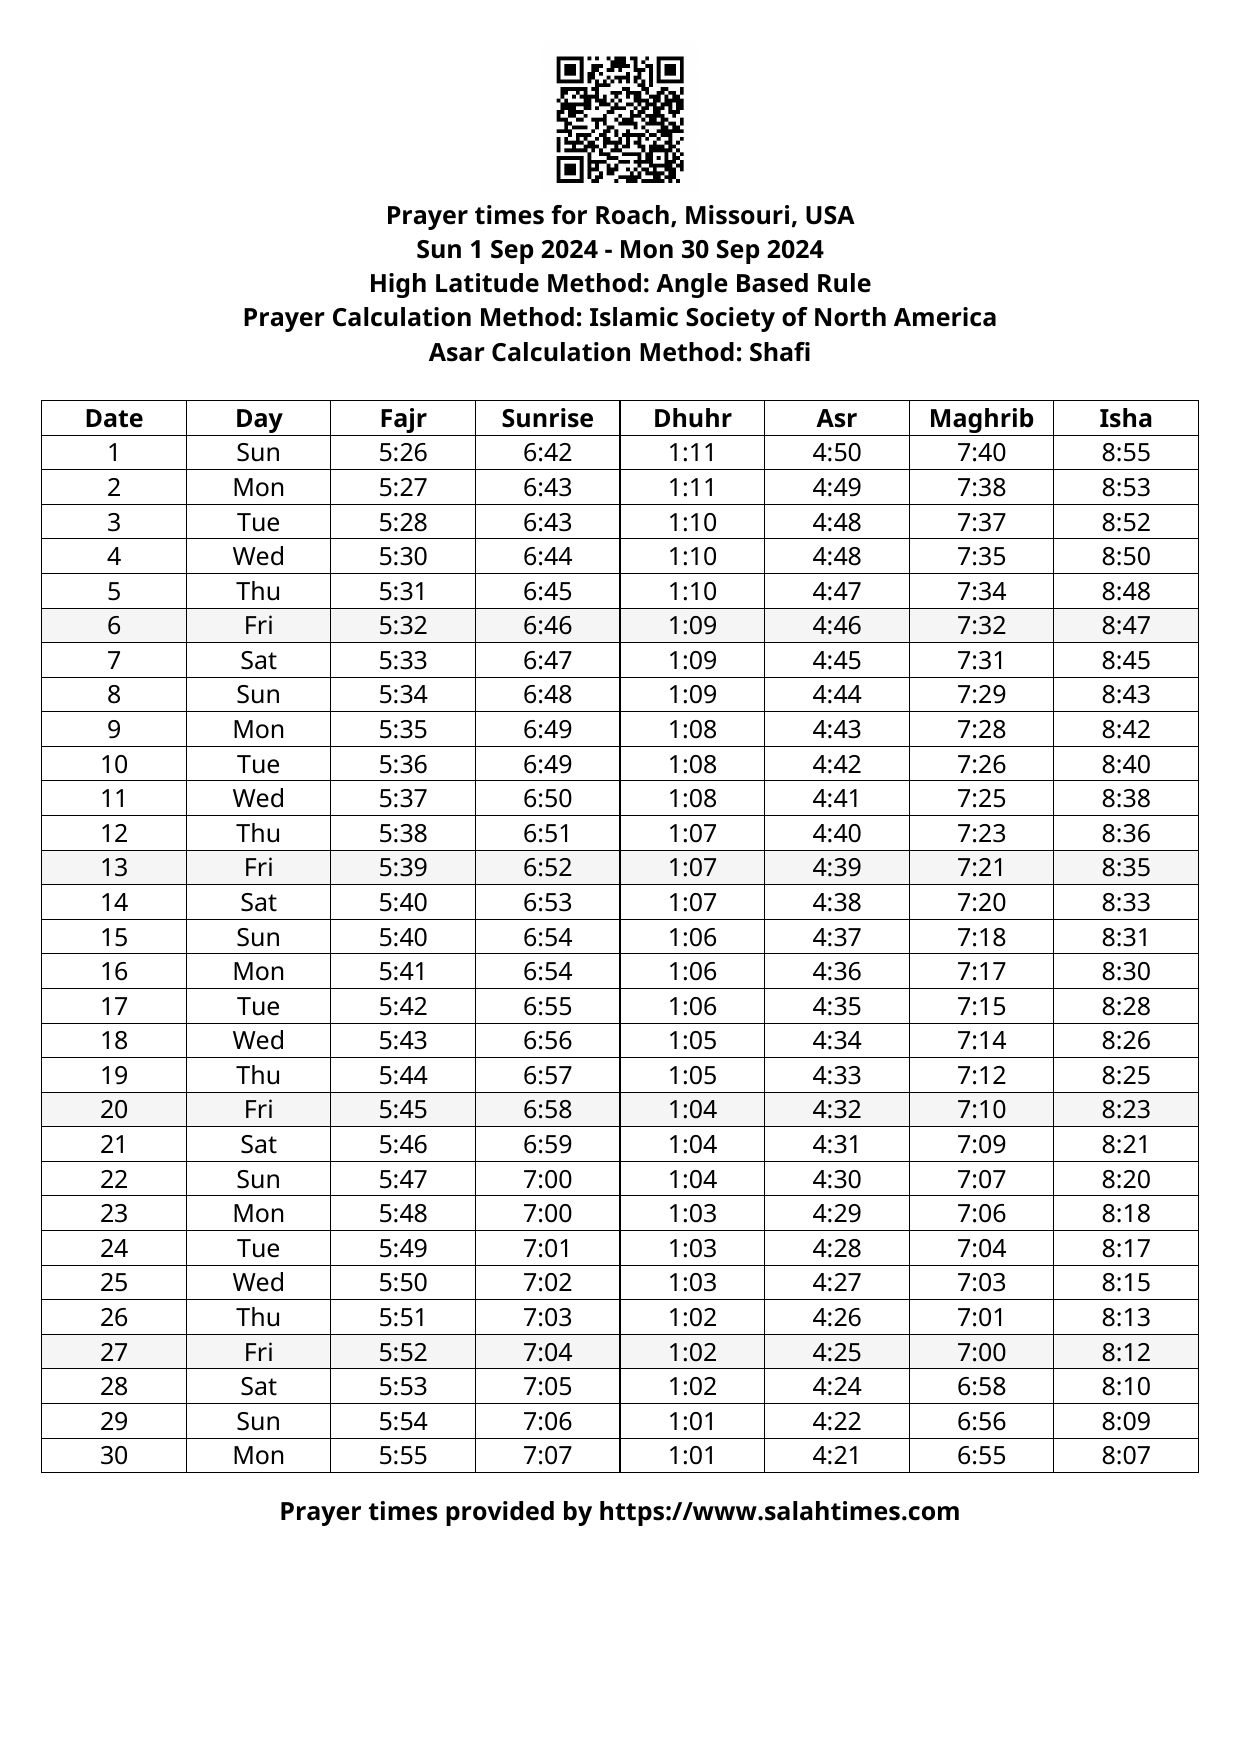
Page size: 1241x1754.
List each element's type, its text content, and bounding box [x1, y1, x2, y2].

text Prayer Calculation Method: Islamic Society of North America [42, 300, 1198, 334]
table_cell Thu [187, 574, 330, 607]
table_cell Mon [187, 712, 330, 746]
table_cell 8:12 [1054, 1335, 1198, 1368]
table_cell 4:46 [765, 609, 909, 642]
table_cell 4:38 [765, 885, 909, 919]
table_cell 5:33 [331, 643, 475, 677]
table_cell 5:55 [331, 1439, 475, 1472]
table_cell 8:30 [1054, 954, 1198, 988]
table_cell 8:17 [1054, 1231, 1198, 1264]
table_cell 5:49 [331, 1231, 475, 1264]
table_cell 7:02 [476, 1266, 619, 1299]
table_header Sunrise [476, 401, 619, 434]
table_cell 1:03 [621, 1266, 764, 1299]
table_cell Fri [187, 1335, 330, 1368]
table_cell 4:37 [765, 920, 909, 953]
table_cell 1:07 [621, 885, 764, 919]
table_cell 23 [42, 1196, 186, 1230]
table_cell 7:04 [910, 1231, 1053, 1264]
table_cell 6:44 [476, 539, 619, 573]
table_cell 1:01 [621, 1439, 764, 1472]
table_cell 8:09 [1054, 1404, 1198, 1437]
table_cell Tue [187, 989, 330, 1022]
table_cell 8:15 [1054, 1266, 1198, 1299]
table_cell 6:46 [476, 609, 619, 642]
table_cell 8:25 [1054, 1058, 1198, 1092]
table_cell 1:09 [621, 643, 764, 677]
table_cell 5:34 [331, 678, 475, 711]
table_cell 7:23 [910, 816, 1053, 849]
table_header Dhuhr [621, 401, 764, 434]
table_cell 6:55 [910, 1439, 1053, 1472]
table_cell 8:10 [1054, 1369, 1198, 1403]
table_cell 1:11 [621, 470, 764, 504]
table_cell 1:10 [621, 539, 764, 573]
table_cell 4:27 [765, 1266, 909, 1299]
table_cell Fri [187, 851, 330, 884]
table_cell 8:47 [1054, 609, 1198, 642]
table_cell 8:26 [1054, 1024, 1198, 1057]
table_cell 7:31 [910, 643, 1053, 677]
table_cell 4:26 [765, 1300, 909, 1334]
table_cell 7:05 [476, 1369, 619, 1403]
table_cell Tue [187, 747, 330, 780]
table_cell 4:32 [765, 1093, 909, 1126]
table_cell 7:35 [910, 539, 1053, 573]
table_header Asr [765, 401, 909, 434]
table_cell 5:53 [331, 1369, 475, 1403]
table_cell 1:05 [621, 1058, 764, 1092]
table_cell 1:09 [621, 609, 764, 642]
table_cell Sat [187, 643, 330, 677]
table_cell Tue [187, 505, 330, 538]
table_cell 8:20 [1054, 1162, 1198, 1195]
table_cell 22 [42, 1162, 186, 1195]
table_cell 7:01 [476, 1231, 619, 1264]
table_cell 5:30 [331, 539, 475, 573]
table_cell 6:42 [476, 436, 619, 469]
table_cell 1:02 [621, 1335, 764, 1368]
table_cell 7:25 [910, 781, 1053, 815]
table_cell Sat [187, 885, 330, 919]
table_cell 7:07 [476, 1439, 619, 1472]
table_cell 4:21 [765, 1439, 909, 1472]
table_cell 28 [42, 1369, 186, 1403]
table_cell 6:49 [476, 747, 619, 780]
table_cell 6:58 [910, 1369, 1053, 1403]
table_cell 5:28 [331, 505, 475, 538]
table_cell 5:27 [331, 470, 475, 504]
table_cell 15 [42, 920, 186, 953]
table_cell 7:34 [910, 574, 1053, 607]
table_cell 6:48 [476, 678, 619, 711]
table_cell 7:03 [476, 1300, 619, 1334]
table_cell 4:49 [765, 470, 909, 504]
table_cell 10 [42, 747, 186, 780]
table_cell 8:40 [1054, 747, 1198, 780]
table_cell 4:36 [765, 954, 909, 988]
table_cell 1:06 [621, 989, 764, 1022]
table_cell 25 [42, 1266, 186, 1299]
table_cell 6:54 [476, 920, 619, 953]
table_cell 1:01 [621, 1404, 764, 1437]
table_cell 6:56 [910, 1404, 1053, 1437]
table_cell 17 [42, 989, 186, 1022]
table_cell 4:35 [765, 989, 909, 1022]
table_cell 5:41 [331, 954, 475, 988]
table_cell 3 [42, 505, 186, 538]
table_cell Wed [187, 1024, 330, 1057]
table_cell 7 [42, 643, 186, 677]
table_header Day [187, 401, 330, 434]
table_cell 18 [42, 1024, 186, 1057]
table_cell 8:23 [1054, 1093, 1198, 1126]
table_cell Fri [187, 1093, 330, 1126]
table_cell 8:38 [1054, 781, 1198, 815]
table_cell 6:51 [476, 816, 619, 849]
table_cell Sun [187, 920, 330, 953]
table_cell 6:59 [476, 1127, 619, 1161]
table_cell Sat [187, 1127, 330, 1161]
table_cell 7:28 [910, 712, 1053, 746]
table_cell 6:50 [476, 781, 619, 815]
table_cell 7:01 [910, 1300, 1053, 1334]
table_cell 8 [42, 678, 186, 711]
table_cell 4 [42, 539, 186, 573]
table_cell 7:10 [910, 1093, 1053, 1126]
table_cell 7:04 [476, 1335, 619, 1368]
table_cell 8:31 [1054, 920, 1198, 953]
table_cell 30 [42, 1439, 186, 1472]
table_cell 7:07 [910, 1162, 1053, 1195]
table_cell 5:54 [331, 1404, 475, 1437]
table_cell 4:48 [765, 505, 909, 538]
table_cell Tue [187, 1231, 330, 1264]
table_cell 4:44 [765, 678, 909, 711]
table_cell 21 [42, 1127, 186, 1161]
table_cell 7:32 [910, 609, 1053, 642]
table_cell 7:00 [476, 1196, 619, 1230]
table_header Isha [1054, 401, 1198, 434]
table_cell 20 [42, 1093, 186, 1126]
table_cell 8:13 [1054, 1300, 1198, 1334]
table_cell 6:47 [476, 643, 619, 677]
table_cell 27 [42, 1335, 186, 1368]
table_cell Mon [187, 470, 330, 504]
table_cell 4:39 [765, 851, 909, 884]
table_cell 1:07 [621, 816, 764, 849]
table_cell 5:39 [331, 851, 475, 884]
table_cell 8:35 [1054, 851, 1198, 884]
table_cell 26 [42, 1300, 186, 1334]
table_cell 8:55 [1054, 436, 1198, 469]
table_cell 4:31 [765, 1127, 909, 1161]
table_cell Sun [187, 1404, 330, 1437]
table_cell Mon [187, 1439, 330, 1472]
table_cell 19 [42, 1058, 186, 1092]
table_cell 1:02 [621, 1300, 764, 1334]
table_cell 7:00 [476, 1162, 619, 1195]
table_cell 1:05 [621, 1024, 764, 1057]
table_cell 7:06 [476, 1404, 619, 1437]
table_cell 8:50 [1054, 539, 1198, 573]
table_cell 7:18 [910, 920, 1053, 953]
table_cell 1:03 [621, 1231, 764, 1264]
table_cell 5:43 [331, 1024, 475, 1057]
table_cell 5:50 [331, 1266, 475, 1299]
table_cell 5:26 [331, 436, 475, 469]
table_cell 4:50 [765, 436, 909, 469]
table_cell Wed [187, 781, 330, 815]
table_cell 7:17 [910, 954, 1053, 988]
text Prayer times provided by https://www.salahtimes.com [42, 1494, 1198, 1528]
table_cell 5:48 [331, 1196, 475, 1230]
table_cell 1:08 [621, 712, 764, 746]
table_cell 8:52 [1054, 505, 1198, 538]
table_header Date [42, 401, 186, 434]
table_cell 7:06 [910, 1196, 1053, 1230]
table_cell 5:44 [331, 1058, 475, 1092]
table_cell 4:25 [765, 1335, 909, 1368]
table_cell Fri [187, 609, 330, 642]
table_cell 4:22 [765, 1404, 909, 1437]
table_cell 1 [42, 436, 186, 469]
table_cell 7:26 [910, 747, 1053, 780]
table_cell 5:51 [331, 1300, 475, 1334]
table_cell Mon [187, 954, 330, 988]
text Prayer times for Roach, Missouri, USA [42, 198, 1198, 232]
text Asar Calculation Method: Shafi [42, 334, 1198, 368]
table_cell 29 [42, 1404, 186, 1437]
table_cell Thu [187, 1058, 330, 1092]
table_cell 5:36 [331, 747, 475, 780]
table_cell 6:43 [476, 505, 619, 538]
table_cell 8:33 [1054, 885, 1198, 919]
table_cell 9 [42, 712, 186, 746]
table_cell 4:33 [765, 1058, 909, 1092]
table_cell 1:06 [621, 954, 764, 988]
table_cell Thu [187, 816, 330, 849]
table_cell 14 [42, 885, 186, 919]
table_cell 1:04 [621, 1093, 764, 1126]
table_cell 1:04 [621, 1162, 764, 1195]
table_cell Sun [187, 678, 330, 711]
table_cell 6:43 [476, 470, 619, 504]
table_cell 5:32 [331, 609, 475, 642]
table_cell 7:40 [910, 436, 1053, 469]
table_cell 5:46 [331, 1127, 475, 1161]
table_cell 4:41 [765, 781, 909, 815]
table_cell 7:38 [910, 470, 1053, 504]
table_cell Sat [187, 1369, 330, 1403]
table_cell 8:18 [1054, 1196, 1198, 1230]
table_cell 2 [42, 470, 186, 504]
table_cell 5:52 [331, 1335, 475, 1368]
table_cell 4:29 [765, 1196, 909, 1230]
table_cell 7:37 [910, 505, 1053, 538]
table_cell 4:48 [765, 539, 909, 573]
table_cell 4:45 [765, 643, 909, 677]
table_cell 5:31 [331, 574, 475, 607]
table_cell 1:08 [621, 747, 764, 780]
table_cell 4:34 [765, 1024, 909, 1057]
table_cell 1:10 [621, 574, 764, 607]
table_cell 8:07 [1054, 1439, 1198, 1472]
table_cell Sun [187, 1162, 330, 1195]
table_cell 5:35 [331, 712, 475, 746]
table_cell 7:21 [910, 851, 1053, 884]
table_cell 7:20 [910, 885, 1053, 919]
table_cell 6:53 [476, 885, 619, 919]
table_cell 8:36 [1054, 816, 1198, 849]
table_cell 12 [42, 816, 186, 849]
table_cell 6:58 [476, 1093, 619, 1126]
table_cell 4:30 [765, 1162, 909, 1195]
table_cell 1:02 [621, 1369, 764, 1403]
table_cell 5:40 [331, 920, 475, 953]
table_cell 6:45 [476, 574, 619, 607]
table_cell 13 [42, 851, 186, 884]
table_cell 8:43 [1054, 678, 1198, 711]
table_cell 4:40 [765, 816, 909, 849]
table_cell 6:56 [476, 1024, 619, 1057]
table_cell 8:28 [1054, 989, 1198, 1022]
table_cell 7:09 [910, 1127, 1053, 1161]
table_cell 1:06 [621, 920, 764, 953]
text High Latitude Method: Angle Based Rule [42, 266, 1198, 300]
table_cell 6:55 [476, 989, 619, 1022]
table_cell Wed [187, 1266, 330, 1299]
table_cell 4:28 [765, 1231, 909, 1264]
table_cell 6:54 [476, 954, 619, 988]
table_cell 5:45 [331, 1093, 475, 1126]
table_cell Thu [187, 1300, 330, 1334]
table_cell 8:48 [1054, 574, 1198, 607]
table_cell 4:47 [765, 574, 909, 607]
table_cell 1:09 [621, 678, 764, 711]
table_cell 1:08 [621, 781, 764, 815]
table_cell 7:12 [910, 1058, 1053, 1092]
table_cell 6 [42, 609, 186, 642]
table_cell Wed [187, 539, 330, 573]
table_cell 7:03 [910, 1266, 1053, 1299]
table_cell 1:03 [621, 1196, 764, 1230]
table_cell 1:07 [621, 851, 764, 884]
table_cell 8:45 [1054, 643, 1198, 677]
table_cell 5:42 [331, 989, 475, 1022]
table_cell 7:29 [910, 678, 1053, 711]
table_cell 11 [42, 781, 186, 815]
table_cell 4:24 [765, 1369, 909, 1403]
table_cell 6:52 [476, 851, 619, 884]
picture [542, 41, 699, 198]
table_cell 1:10 [621, 505, 764, 538]
table_header Fajr [331, 401, 475, 434]
table_cell 4:43 [765, 712, 909, 746]
table_cell 7:15 [910, 989, 1053, 1022]
table_cell 5 [42, 574, 186, 607]
table_cell Mon [187, 1196, 330, 1230]
table_cell 24 [42, 1231, 186, 1264]
table_cell 6:49 [476, 712, 619, 746]
table_cell 8:21 [1054, 1127, 1198, 1161]
table_cell 1:11 [621, 436, 764, 469]
table_cell 1:04 [621, 1127, 764, 1161]
table_cell Sun [187, 436, 330, 469]
table_cell 8:53 [1054, 470, 1198, 504]
table_cell 5:47 [331, 1162, 475, 1195]
table_cell 7:14 [910, 1024, 1053, 1057]
table_cell 8:42 [1054, 712, 1198, 746]
table_header Maghrib [910, 401, 1053, 434]
table_cell 5:37 [331, 781, 475, 815]
table_cell 4:42 [765, 747, 909, 780]
table_cell 7:00 [910, 1335, 1053, 1368]
table_cell 6:57 [476, 1058, 619, 1092]
table_cell 16 [42, 954, 186, 988]
table_cell 5:38 [331, 816, 475, 849]
text Sun 1 Sep 2024 - Mon 30 Sep 2024 [42, 232, 1198, 266]
table_cell 5:40 [331, 885, 475, 919]
